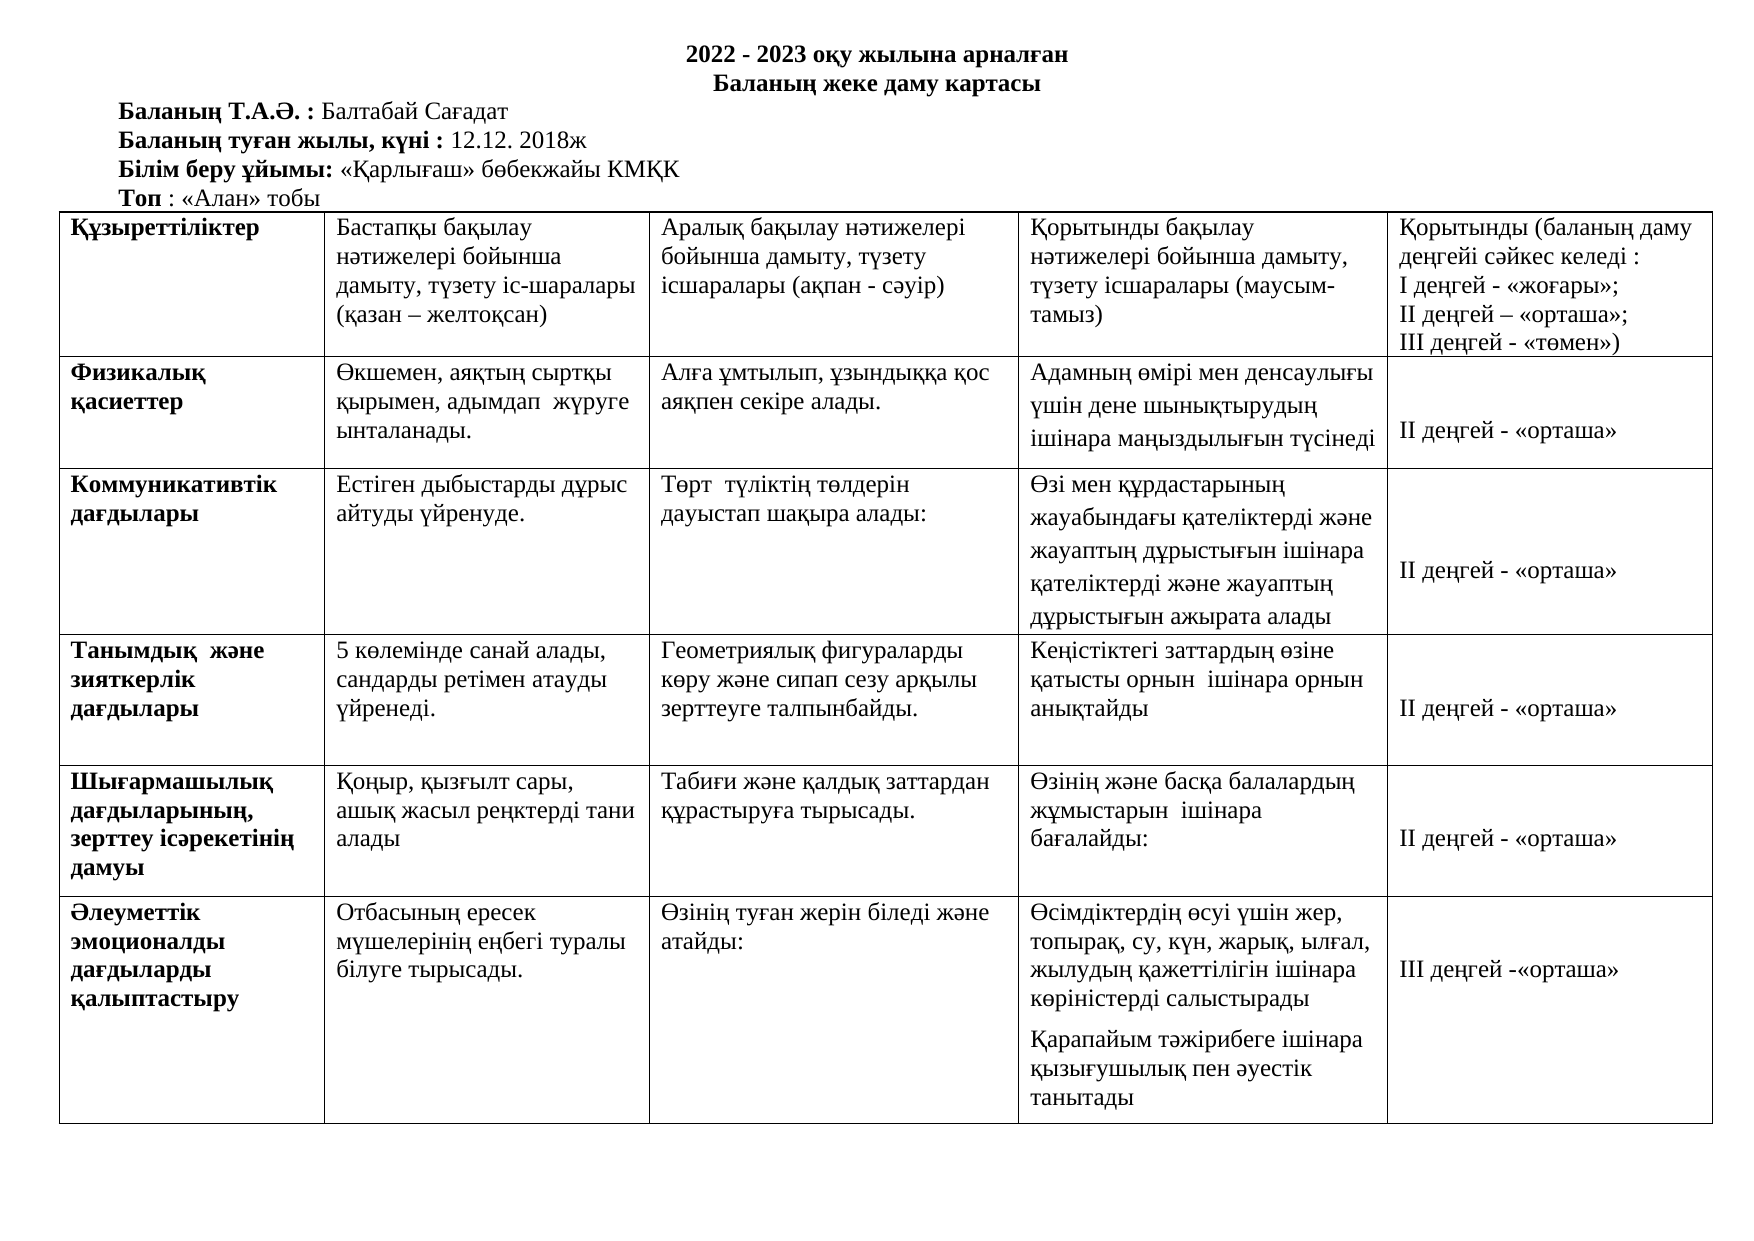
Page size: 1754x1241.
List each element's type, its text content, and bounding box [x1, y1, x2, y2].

table_cell Отбасының ересек мүшелерінің еңбегі туралы білуге тырысады. [325, 897, 649, 1123]
table_cell II деңгей - «орташа» [1388, 469, 1712, 634]
text Баланың жеке даму картасы [118, 68, 1636, 96]
text Білім беру ұйымы: «Қарлығаш» бөбекжайы КМҚК [118, 154, 1636, 183]
text Топ : «Алан» тобы [118, 183, 1636, 211]
table_cell Кеңістіктегі заттардың өзіне қатысты орнын ішінара орнын анықтайды [1019, 635, 1387, 765]
table_header Аралық бақылау нәтижелері бойынша дамыту, түзету ісшаралары (ақпан - сәуір) [650, 213, 1018, 356]
text 2022 - 2023 оқу жылына арналған [118, 39, 1636, 68]
table_cell Төрт түліктің төлдерін дауыстап шақыра алады: [650, 469, 1018, 634]
table_header Қорытынды (баланың даму деңгейі сәйкес келеді : I деңгей - «жоғары»; II деңгей – «орташа»; ІІI деңгей - «төмен») [1388, 213, 1712, 356]
table_cell Геометриялық фигураларды көру және сипап сезу арқылы зерттеуге талпынбайды. [650, 635, 1018, 765]
table_header Қорытынды бақылау нәтижелері бойынша дамыту, түзету ісшаралары (маусым- тамыз) [1019, 213, 1387, 356]
table_cell 5 көлемінде санай алады, сандарды ретімен атауды үйренеді. [325, 635, 649, 765]
table_cell Қоңыр, қызғылт сары, ашық жасыл реңктерді тани алады [325, 766, 649, 896]
table_cell Шығармашылық дағдыларының, зерттеу ісәрекетінің дамуы [60, 766, 324, 896]
table_cell II деңгей - «орташа» [1388, 357, 1712, 468]
table_cell Табиғи және қалдық заттардан құрастыруға тырысады. [650, 766, 1018, 896]
table_cell Өзінің туған жерін біледі және атайды: [650, 897, 1018, 1123]
table_cell II деңгей - «орташа» [1388, 766, 1712, 896]
table_cell Физикалық қасиеттер [60, 357, 324, 468]
table_header Құзыреттіліктер [60, 213, 324, 356]
table_cell Өзінің және басқа балалардың жұмыстарын ішінара бағалайды: [1019, 766, 1387, 896]
text Баланың Т.А.Ә. : Балтабай Сағадат Баланың туған жылы, күні : 12.12. 2018ж [118, 96, 1636, 154]
table_cell II деңгей - «орташа» [1388, 635, 1712, 765]
table_cell Естіген дыбыстарды дұрыс айтуды үйренуде. [325, 469, 649, 634]
table_cell III деңгей -«орташа» [1388, 897, 1712, 1123]
table_cell Адамның өмірі мен денсаулығы үшін дене шынықтырудың ішінара маңыздылығын түсінеді [1019, 357, 1387, 468]
table_cell Танымдық және зияткерлік дағдылары [60, 635, 324, 765]
table_header Бастапқы бақылау нәтижелері бойынша дамыту, түзету іс-шаралары (қазан – желтоқсан) [325, 213, 649, 356]
table_cell Алға ұмтылып, ұзындыққа қос аяқпен секіре алады. [650, 357, 1018, 468]
table_cell Коммуникативтік дағдылары [60, 469, 324, 634]
table_cell Әлеуметтік эмоционалды дағдыларды қалыптастыру [60, 897, 324, 1123]
table_cell Өсімдіктердің өсуі үшін жер, топырақ, су, күн, жарық, ылғал, жылудың қажеттілігін ішінара көріністерді салыстырады Қарапайым тәжірибеге ішінара қызығушылық пен әуестік танытады [1019, 897, 1387, 1123]
table_cell Өкшемен, аяқтың сыртқы қырымен, адымдап жүруге ынталанады. [325, 357, 649, 468]
table_cell Өзі мен құрдастарының жауабындағы қателіктерді және жауаптың дұрыстығын ішінара қателіктерді және жауаптың дұрыстығын ажырата алады [1019, 469, 1387, 634]
